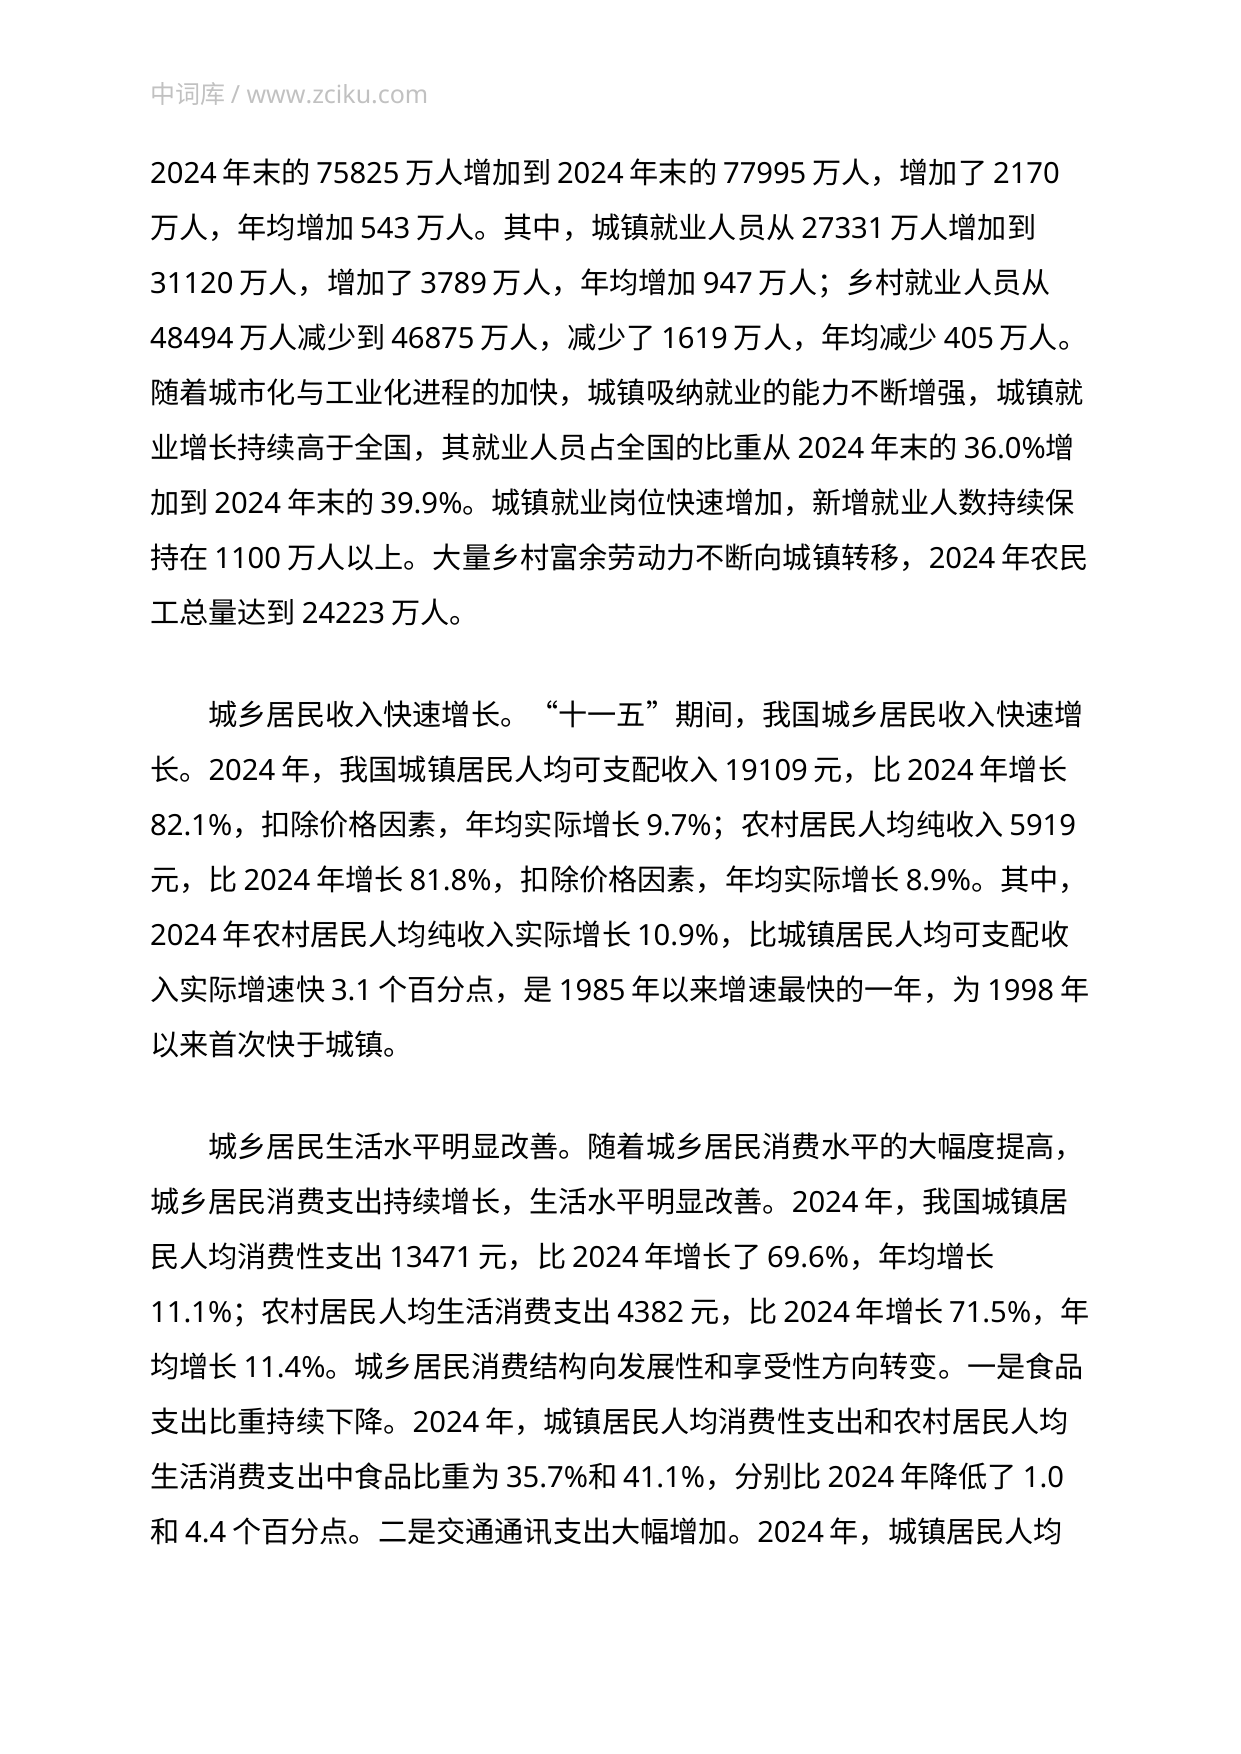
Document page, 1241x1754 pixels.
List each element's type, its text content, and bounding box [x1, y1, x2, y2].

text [150, 1123, 1090, 1551]
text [150, 150, 1090, 632]
text 城乡居民收入快速增长。“十一五”期间，我国城乡居民收入快速增长。2024年，我国城镇居民人均可支配收入19109元，比2024年增长82.1%，扣除价格因素，年均实际增长9.7%；农村居民人均纯收入5919元，比2024年增长81.8%，扣除价格因素，年均实际增长8.9%。其中，2024年农村居民人均纯收入实际增长10.9%，比城镇居民人均可支配收入实际增速快3.1个百分点，是1985年以来增速最快的一年，为1998年以来首次快于城镇。 [150, 692, 1090, 1064]
